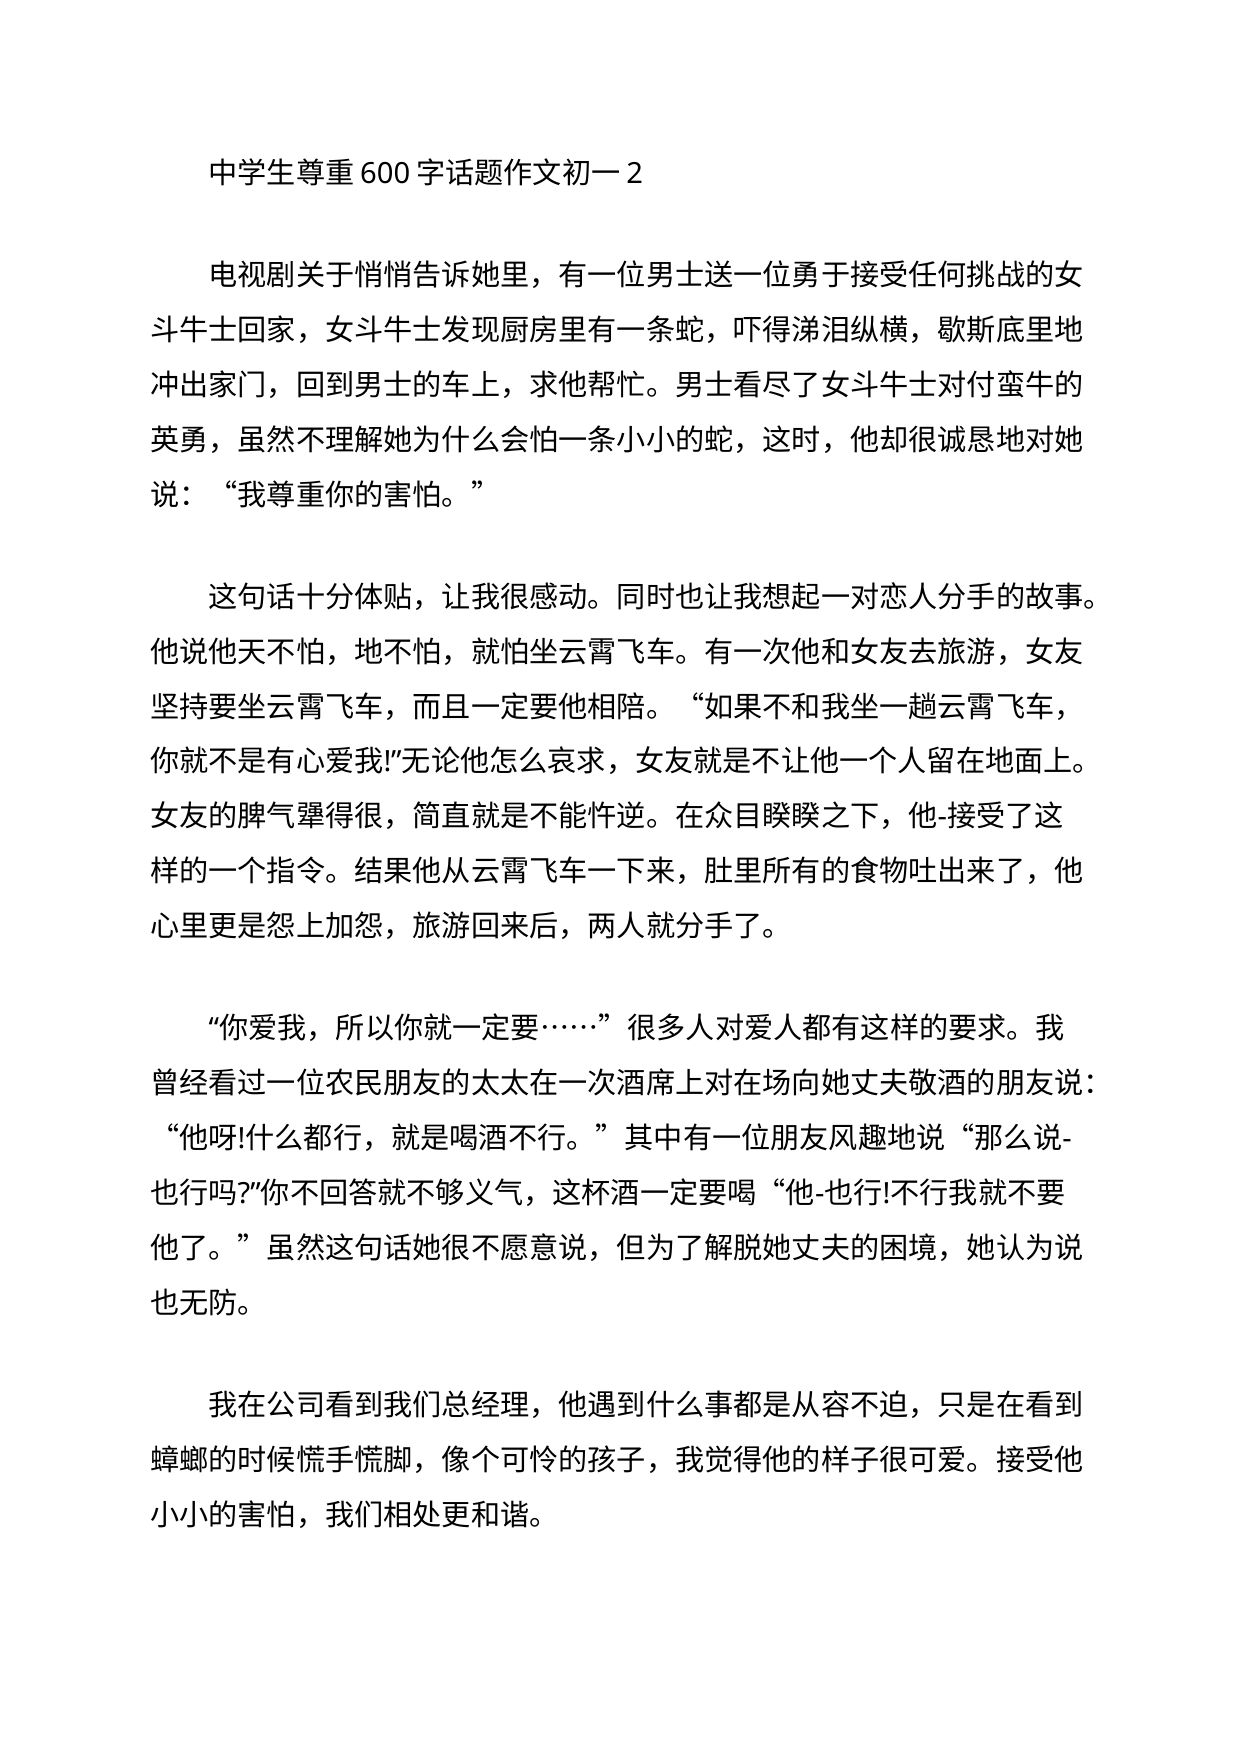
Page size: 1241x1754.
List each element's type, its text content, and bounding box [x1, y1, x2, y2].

text 中学生尊重600字话题作文初一2 [150, 150, 1090, 192]
text 我在公司看到我们总经理，他遇到什么事都是从容不迫，只是在看到蟑螂的时候慌手慌脚，像个可怜的孩子，我觉得他的样子很可爱。接受他小小的害怕，我们相处更和谐。 [150, 1381, 1090, 1533]
text 电视剧关于悄悄告诉她里，有一位男士送一位勇于接受任何挑战的女斗牛士回家，女斗牛士发现厨房里有一条蛇，吓得涕泪纵横，歇斯底里地冲出家门，回到男士的车上，求他帮忙。男士看尽了女斗牛士对付蛮牛的英勇，虽然不理解她为什么会怕一条小小的蛇，这时，他却很诚恳地对她说：“我尊重你的害怕。” [150, 252, 1090, 514]
text 这句话十分体贴，让我很感动。同时也让我想起一对恋人分手的故事。他说他天不怕，地不怕，就怕坐云霄飞车。有一次他和女友去旅游，女友坚持要坐云霄飞车，而且一定要他相陪。“如果不和我坐一趟云霄飞车，你就不是有心爱我!”无论他怎么哀求，女友就是不让他一个人留在地面上。女友的脾气犟得很，简直就是不能忤逆。在众目睽睽之下，他-接受了这样的一个指令。结果他从云霄飞车一下来，肚里所有的食物吐出来了，他心里更是怨上加怨，旅游回来后，两人就分手了。 [150, 573, 1090, 945]
text “你爱我，所以你就一定要……”很多人对爱人都有这样的要求。我曾经看过一位农民朋友的太太在一次酒席上对在场向她丈夫敬酒的朋友说：“他呀!什么都行，就是喝酒不行。”其中有一位朋友风趣地说“那么说-也行吗?”你不回答就不够义气，这杯酒一定要喝“他-也行!不行我就不要他了。”虽然这句话她很不愿意说，但为了解脱她丈夫的困境，她认为说也无防。 [150, 1005, 1090, 1322]
